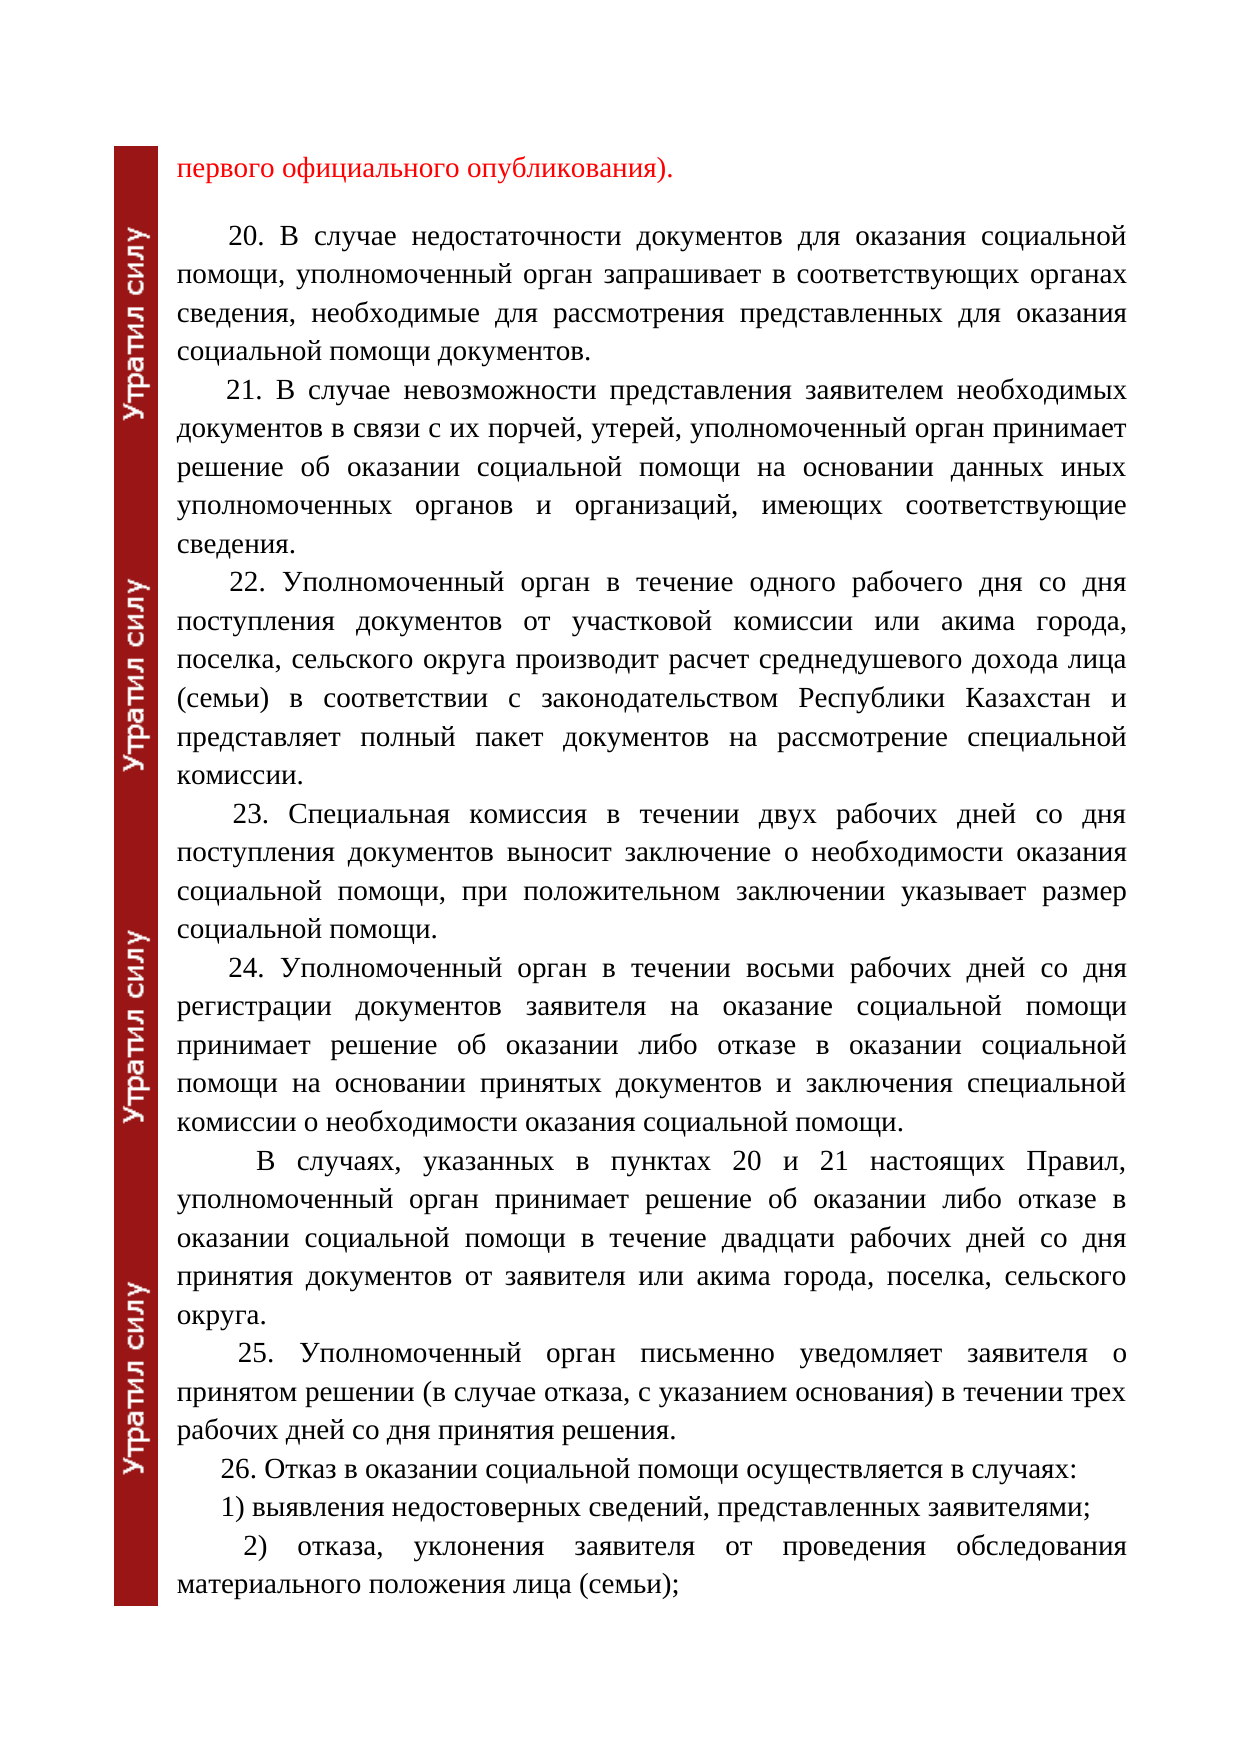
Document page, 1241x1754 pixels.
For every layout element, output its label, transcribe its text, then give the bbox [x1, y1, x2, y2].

text 20. В случае недостаточности документов для оказания социальной помощи, уполномоченный орган запрашивает в соответствующих органах сведения, необходимые для рассмотрения представленных для оказания социальной помощи документов. [112, 218, 1128, 367]
picture [114, 367, 158, 372]
picture [114, 791, 158, 796]
text 21. В случае невозможности представления заявителем необходимых документов в связи с их порчей, утерей, уполномоченный орган принимает решение об оказании социальной помощи на основании данных иных уполномоченных органов и организаций, имеющих соответствующие сведения. [112, 372, 1128, 559]
picture [114, 1330, 158, 1335]
text 26. Отказ в оказании социальной помощи осуществляется в случаях: [112, 1451, 1128, 1484]
picture [114, 1523, 158, 1528]
text В случаях, указанных в пунктах 20 и 21 настоящих Правил, уполномоченный орган принимает решение об оказании либо отказе в оказании социальной помощи в течение двадцати рабочих дней со дня принятия документов от заявителя или акима города, поселка, сельского округа. [112, 1143, 1128, 1330]
picture [114, 1484, 158, 1489]
text 24. Уполномоченный орган в течении восьми рабочих дней со дня регистрации документов заявителя на оказание социальной помощи принимает решение об оказании либо отказе в оказании социальной помощи на основании принятых документов и заключения специальной комиссии о необходимости оказания социальной помощи. [112, 950, 1128, 1138]
text 25. Уполномоченный орган письменно уведомляет заявителя о принятом решении (в случае отказа, с указанием основания) в течении трех рабочих дней со дня принятия решения. [112, 1335, 1128, 1446]
picture [114, 1600, 158, 1606]
picture [114, 1446, 158, 1451]
picture [114, 1138, 158, 1143]
picture [114, 214, 158, 218]
picture [114, 559, 158, 564]
text 2) отказа, уклонения заявителя от проведения обследования материального положения лица (семьи); [112, 1528, 1128, 1600]
text 22. Уполномоченный орган в течение одного рабочего дня со дня поступления документов от участковой комиссии или акима города, поселка, сельского округа производит расчет среднедушевого дохода лица (семьи) в соответствии с законодательством Республики Казахстан и представляет полный пакет документов на рассмотрение специальной комиссии. [112, 564, 1128, 791]
picture [114, 945, 158, 950]
text 23. Специальная комиссия в течении двух рабочих дней со дня поступления документов выносит заключение о необходимости оказания социальной помощи, при положительном заключении указывает размер социальной помощи. [112, 796, 1128, 945]
text 1) выявления недостоверных сведений, представленных заявителями; [112, 1489, 1128, 1523]
picture [114, 146, 158, 150]
